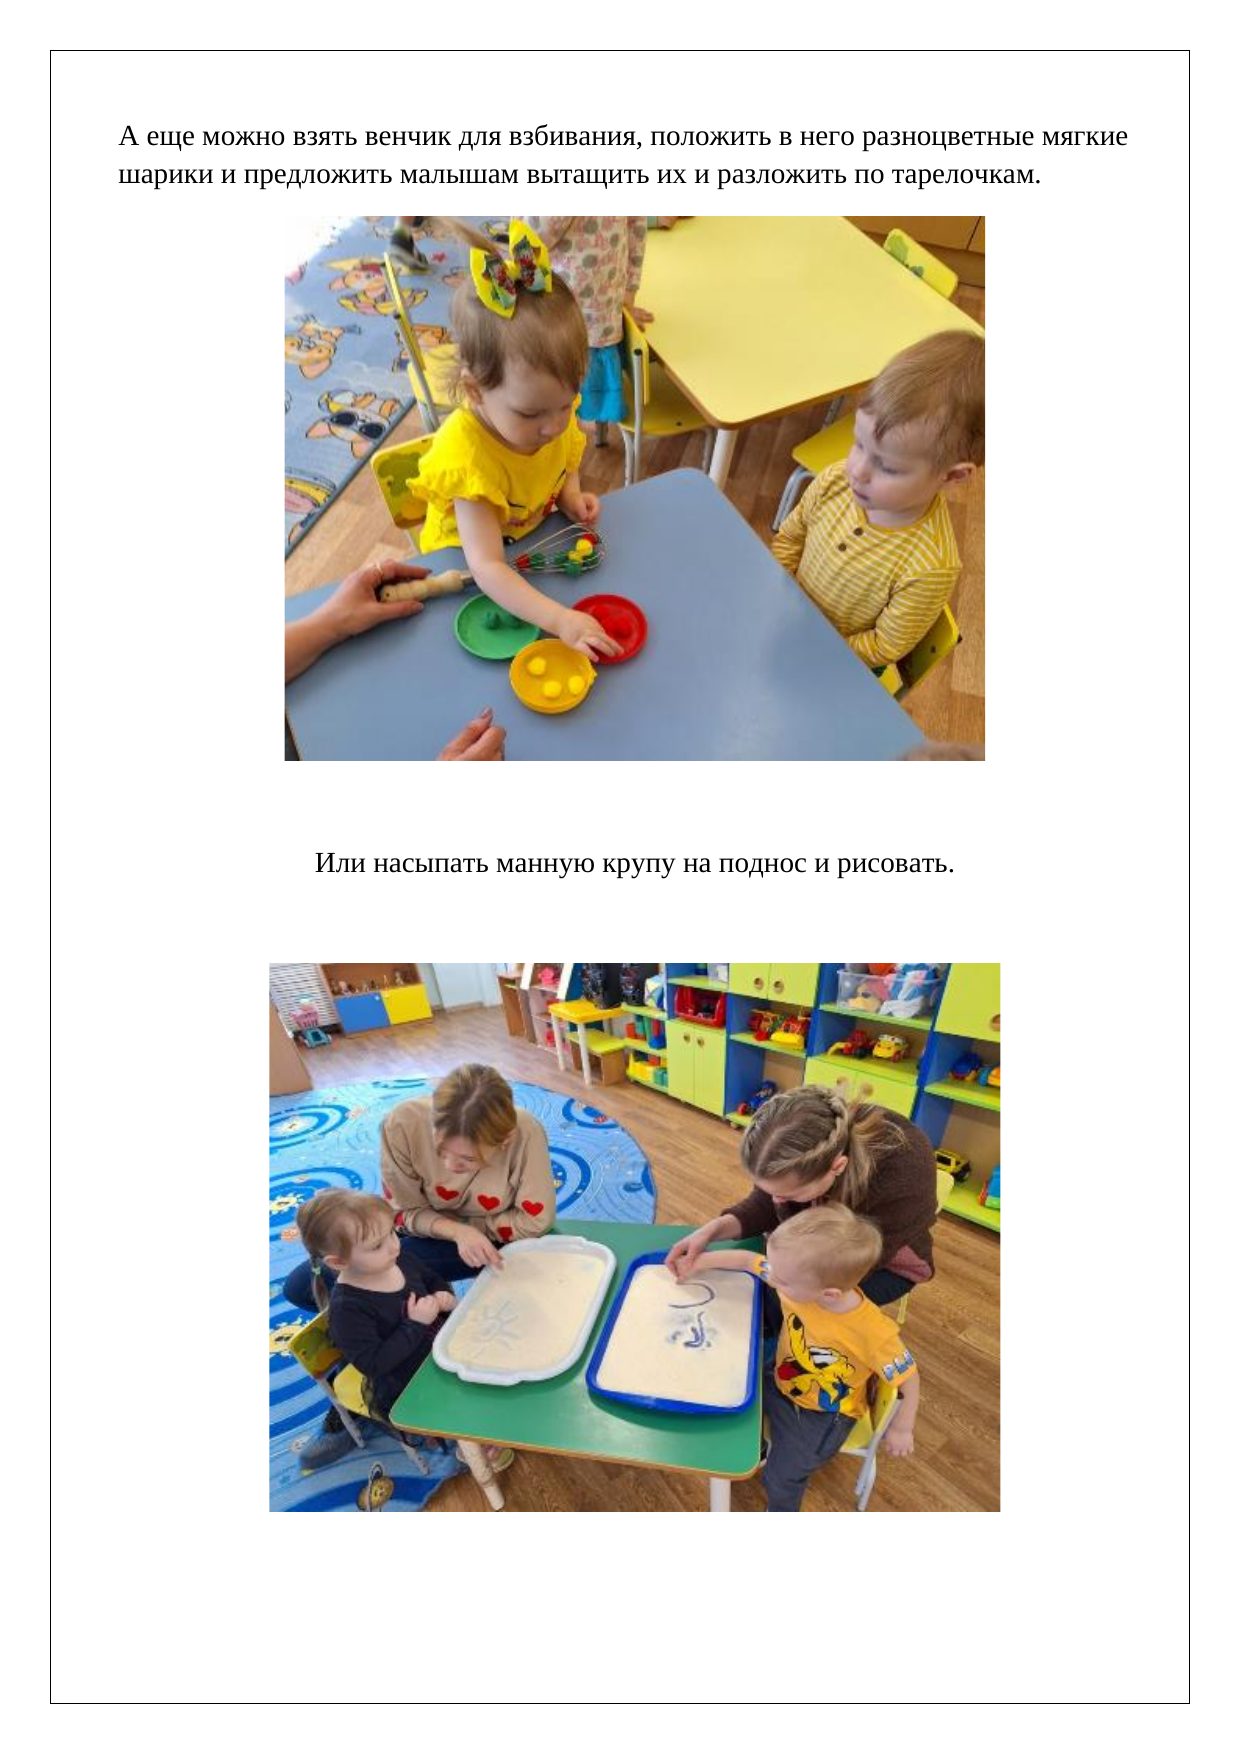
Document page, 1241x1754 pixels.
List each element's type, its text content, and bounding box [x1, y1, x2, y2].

text Или насыпать манную крупу на поднос и рисовать. [118, 845, 1152, 878]
picture [269, 963, 1001, 1512]
picture [284, 216, 986, 761]
text А еще можно взять венчик для взбивания, положить в него разноцветные мягкие шарики и предложить малышам вытащить их и разложить по тарелочкам. [118, 118, 1152, 190]
